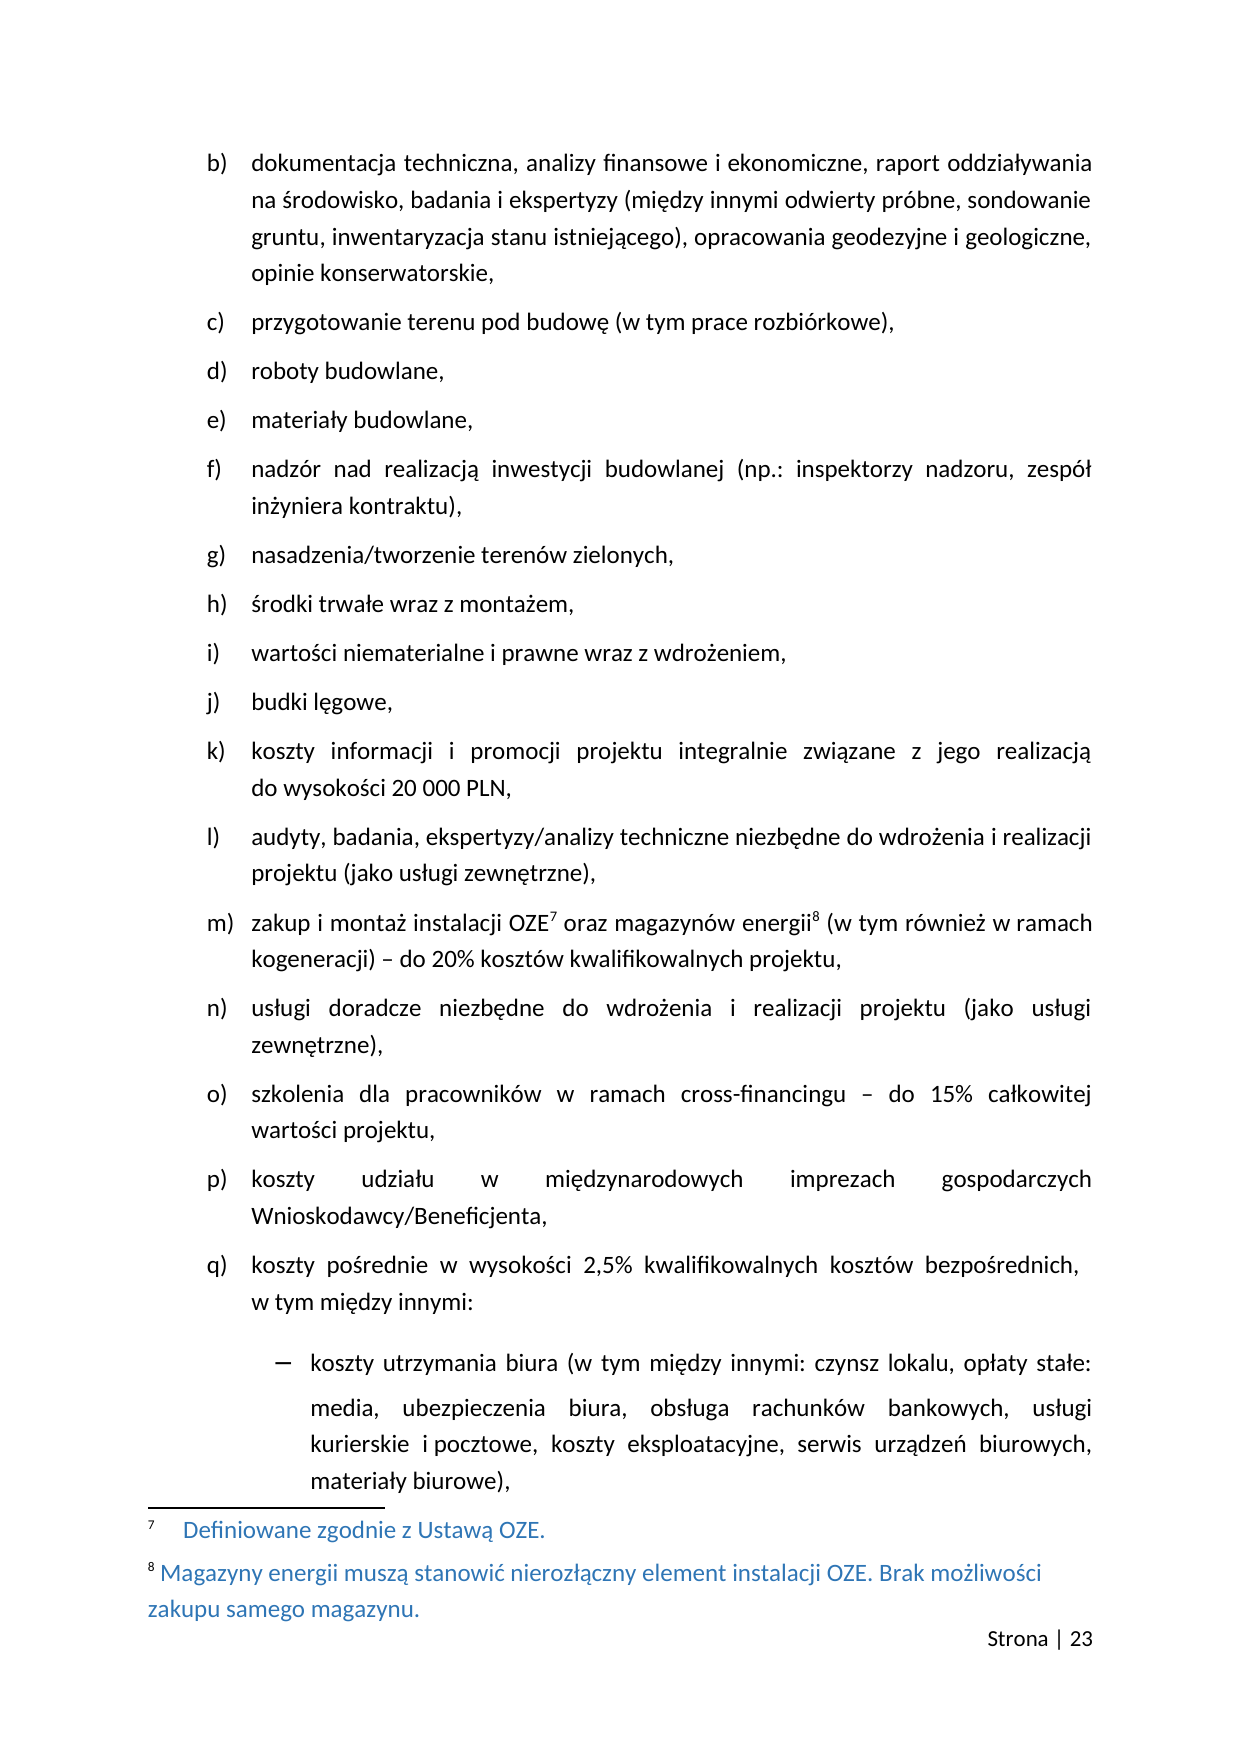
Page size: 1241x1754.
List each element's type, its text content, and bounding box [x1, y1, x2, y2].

list wartości niematerialne i prawne wraz z wdrożeniem, [207, 637, 1093, 668]
list zakup i montaż instalacji OZE oraz magazynów energii (w tym również w ramach kogeneracji) – do 20% kosztów kwalifikowalnych projektu, [207, 907, 1093, 974]
list nasadzenia/tworzenie terenów zielonych, [207, 539, 1093, 570]
list koszty utrzymania biura (w tym między innymi: czynsz lokalu, opłaty stałe: media, ubezpieczenia biura, obsługa rachunków bankowych, usługi kurierskie i pocztowe, koszty eksploatacyjne, serwis urządzeń biurowych, materiały biurowe), [273, 1335, 1093, 1496]
list szkolenia dla pracowników w ramach cross-financingu – do 15% całkowitej wartości projektu, [207, 1078, 1093, 1145]
list koszty udziału w międzynarodowych imprezach gospodarczych Wnioskodawcy/Beneficjenta, [207, 1163, 1093, 1231]
list audyty, badania, ekspertyzy/analizy techniczne niezbędne do wdrożenia i realizacji projektu (jako usługi zewnętrzne), [207, 821, 1093, 888]
list dokumentacja techniczna, analizy finansowe i ekonomiczne, raport oddziaływania na środowisko, badania i ekspertyzy (między innymi odwierty próbne, sondowanie gruntu, inwentaryzacja stanu istniejącego), opracowania geodezyjne i geologiczne, opinie konserwatorskie, [207, 148, 1093, 288]
list koszty informacji i promocji projektu integralnie związane z jego realizacją do wysokości 20 000 PLN, [207, 735, 1093, 802]
list materiały budowlane, [207, 404, 1093, 435]
list roboty budowlane, [207, 355, 1093, 386]
list budki lęgowe, [207, 686, 1093, 717]
list nadzór nad realizacją inwestycji budowlanej (np.: inspektorzy nadzoru, zespół inżyniera kontraktu), [207, 453, 1093, 521]
list koszty pośrednie w wysokości 2,5% kwalifikowalnych kosztów bezpośrednich, w tym między innymi: [207, 1249, 1093, 1316]
list przygotowanie terenu pod budowę (w tym prace rozbiórkowe), [207, 306, 1093, 337]
list usługi doradcze niezbędne do wdrożenia i realizacji projektu (jako usługi zewnętrzne), [207, 992, 1093, 1059]
list środki trwałe wraz z montażem, [207, 588, 1093, 619]
